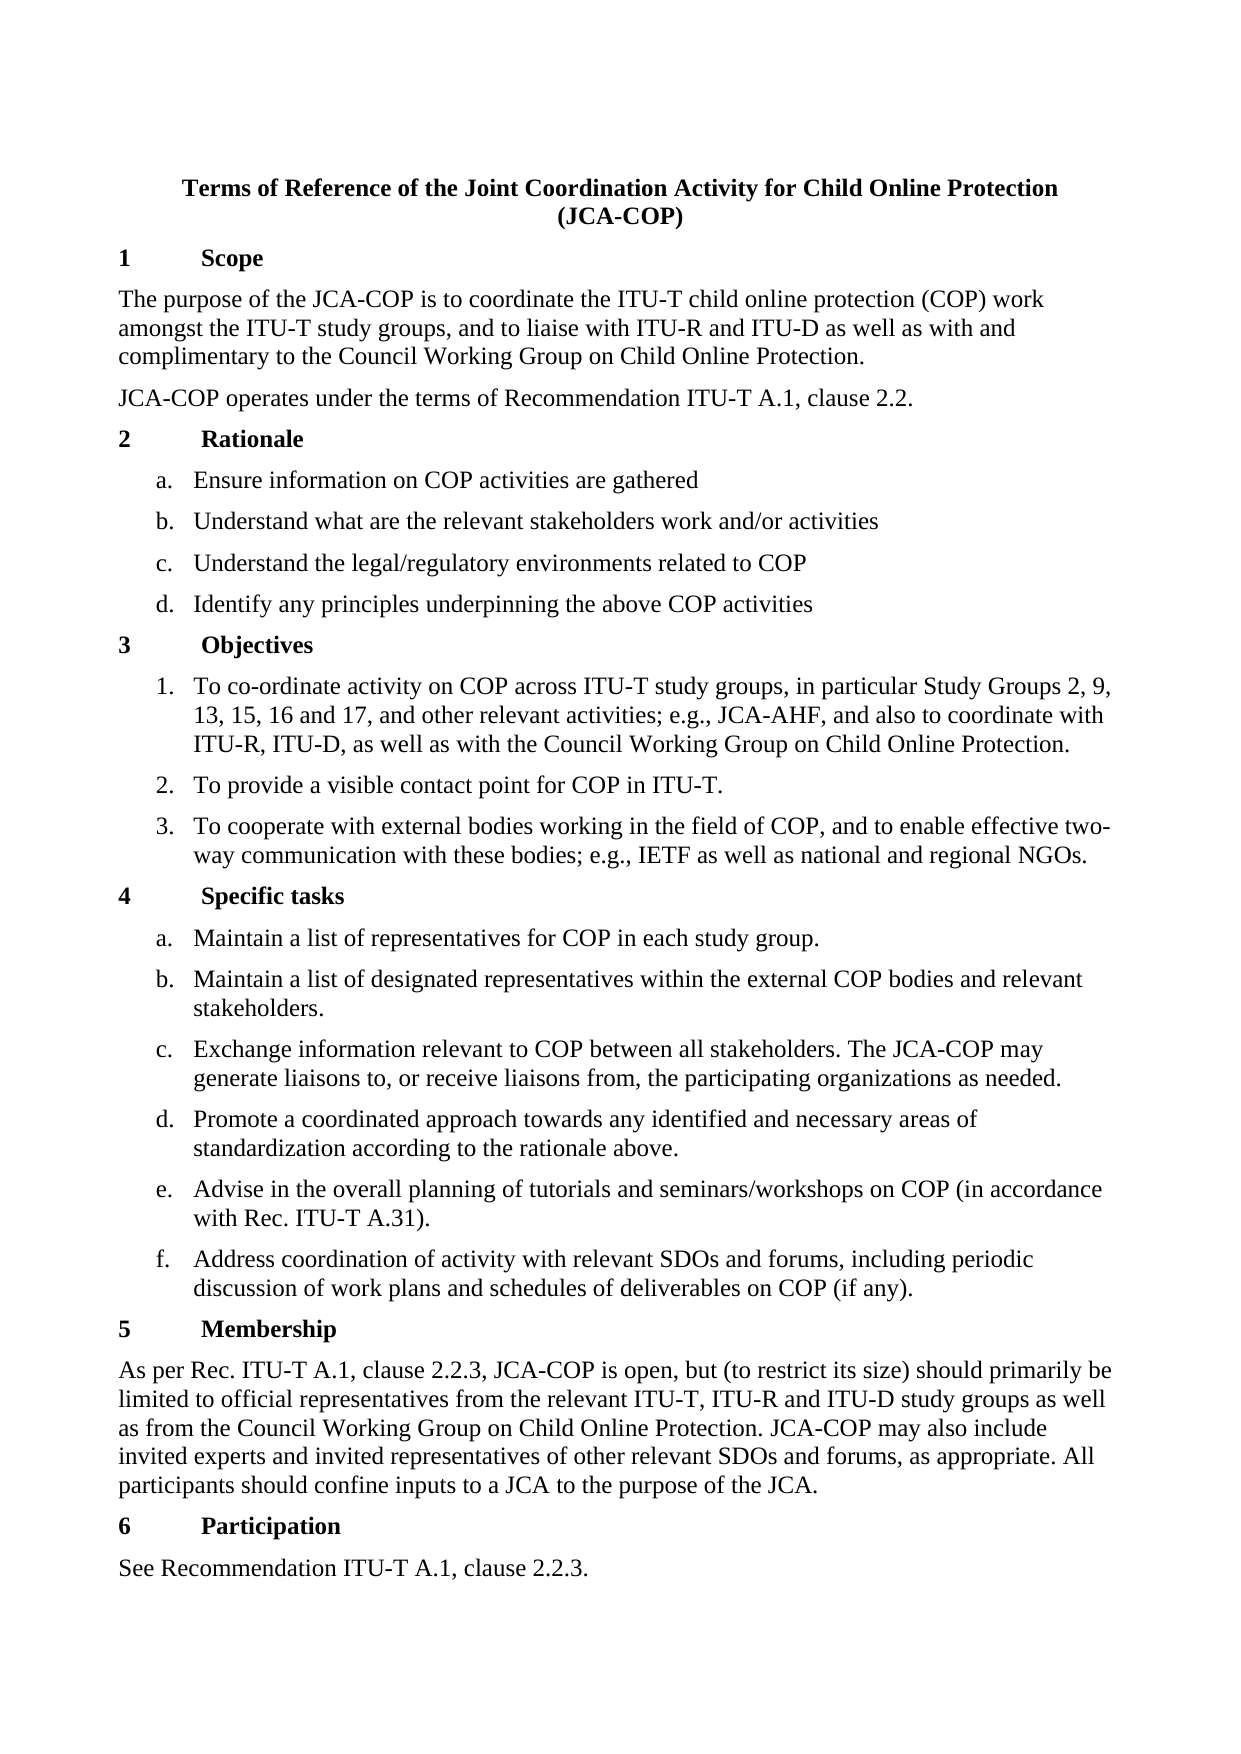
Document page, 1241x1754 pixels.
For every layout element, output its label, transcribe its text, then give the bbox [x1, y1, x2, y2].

list Address coordination of activity with relevant SDOs and forums, including periodic discussion of work plans and schedules of deliverables on COP (if any). [156, 1244, 1122, 1301]
text 3 Objectives [118, 630, 1122, 659]
list To cooperate with external bodies working in the field of COP, and to enable effective two-way communication with these bodies; e.g., IETF as well as national and regional NGOs. [156, 811, 1122, 869]
text JCA-COP operates under the terms of Recommendation ITU-T A.1, clause 2.2. [118, 383, 1122, 411]
text See Recommendation ITU-T A.1, clause 2.2.3. [118, 1553, 1122, 1581]
list To co-ordinate activity on COP across ITU-T study groups, in particular Study Groups 2, 9, 13, 15, 16 and 17, and other relevant activities; e.g., JCA-AHF, and also to coordinate with ITU-R, ITU-D, as well as with the Council Working Group on Child Online Protection. [156, 671, 1122, 758]
text The purpose of the JCA-COP is to coordinate the ITU-T child online protection (COP) work amongst the ITU-T study groups, and to liaise with ITU-R and ITU-D as well as with and complimentary to the Council Working Group on Child Online Protection. [118, 284, 1122, 370]
list Maintain a list of designated representatives within the external COP bodies and relevant stakeholders. [156, 964, 1122, 1021]
list Understand what are the relevant stakeholders work and/or activities [156, 506, 1122, 535]
list Maintain a list of representatives for COP in each study group. [156, 923, 1122, 951]
list To provide a visible contact point for COP in ITU-T. [156, 770, 1122, 799]
text 2 Rationale [118, 424, 1122, 453]
text 1 Scope [118, 243, 1122, 271]
text Terms of Reference of the Joint Coordination Activity for Child Online Protection (JCA-COP) [118, 173, 1122, 230]
text 5 Membership [118, 1314, 1122, 1343]
list Promote a coordinated approach towards any identified and necessary areas of standardization according to the rationale above. [156, 1104, 1122, 1161]
text As per Rec. ITU-T A.1, clause 2.2.3, JCA-COP is open, but (to restrict its size) should primarily be limited to official representatives from the relevant ITU-T, ITU-R and ITU-D study groups as well as from the Council Working Group on Child Online Protection. JCA-COP may also include invited experts and invited representatives of other relevant SDOs and forums, as appropriate. All participants should confine inputs to a JCA to the purpose of the JCA. [118, 1355, 1122, 1499]
text 4 Specific tasks [118, 881, 1122, 910]
list Exchange information relevant to COP between all stakeholders. The JCA-COP may generate liaisons to, or receive liaisons from, the participating organizations as needed. [156, 1034, 1122, 1091]
list Ensure information on COP activities are gathered [156, 465, 1122, 494]
list Advise in the overall planning of tutorials and seminars/workshops on COP (in accordance with Rec. ITU-T A.31). [156, 1174, 1122, 1231]
list Understand the legal/regulatory environments related to COP [156, 548, 1122, 576]
text 6 Participation [118, 1511, 1122, 1540]
list Identify any principles underpinning the above COP activities [156, 589, 1122, 618]
